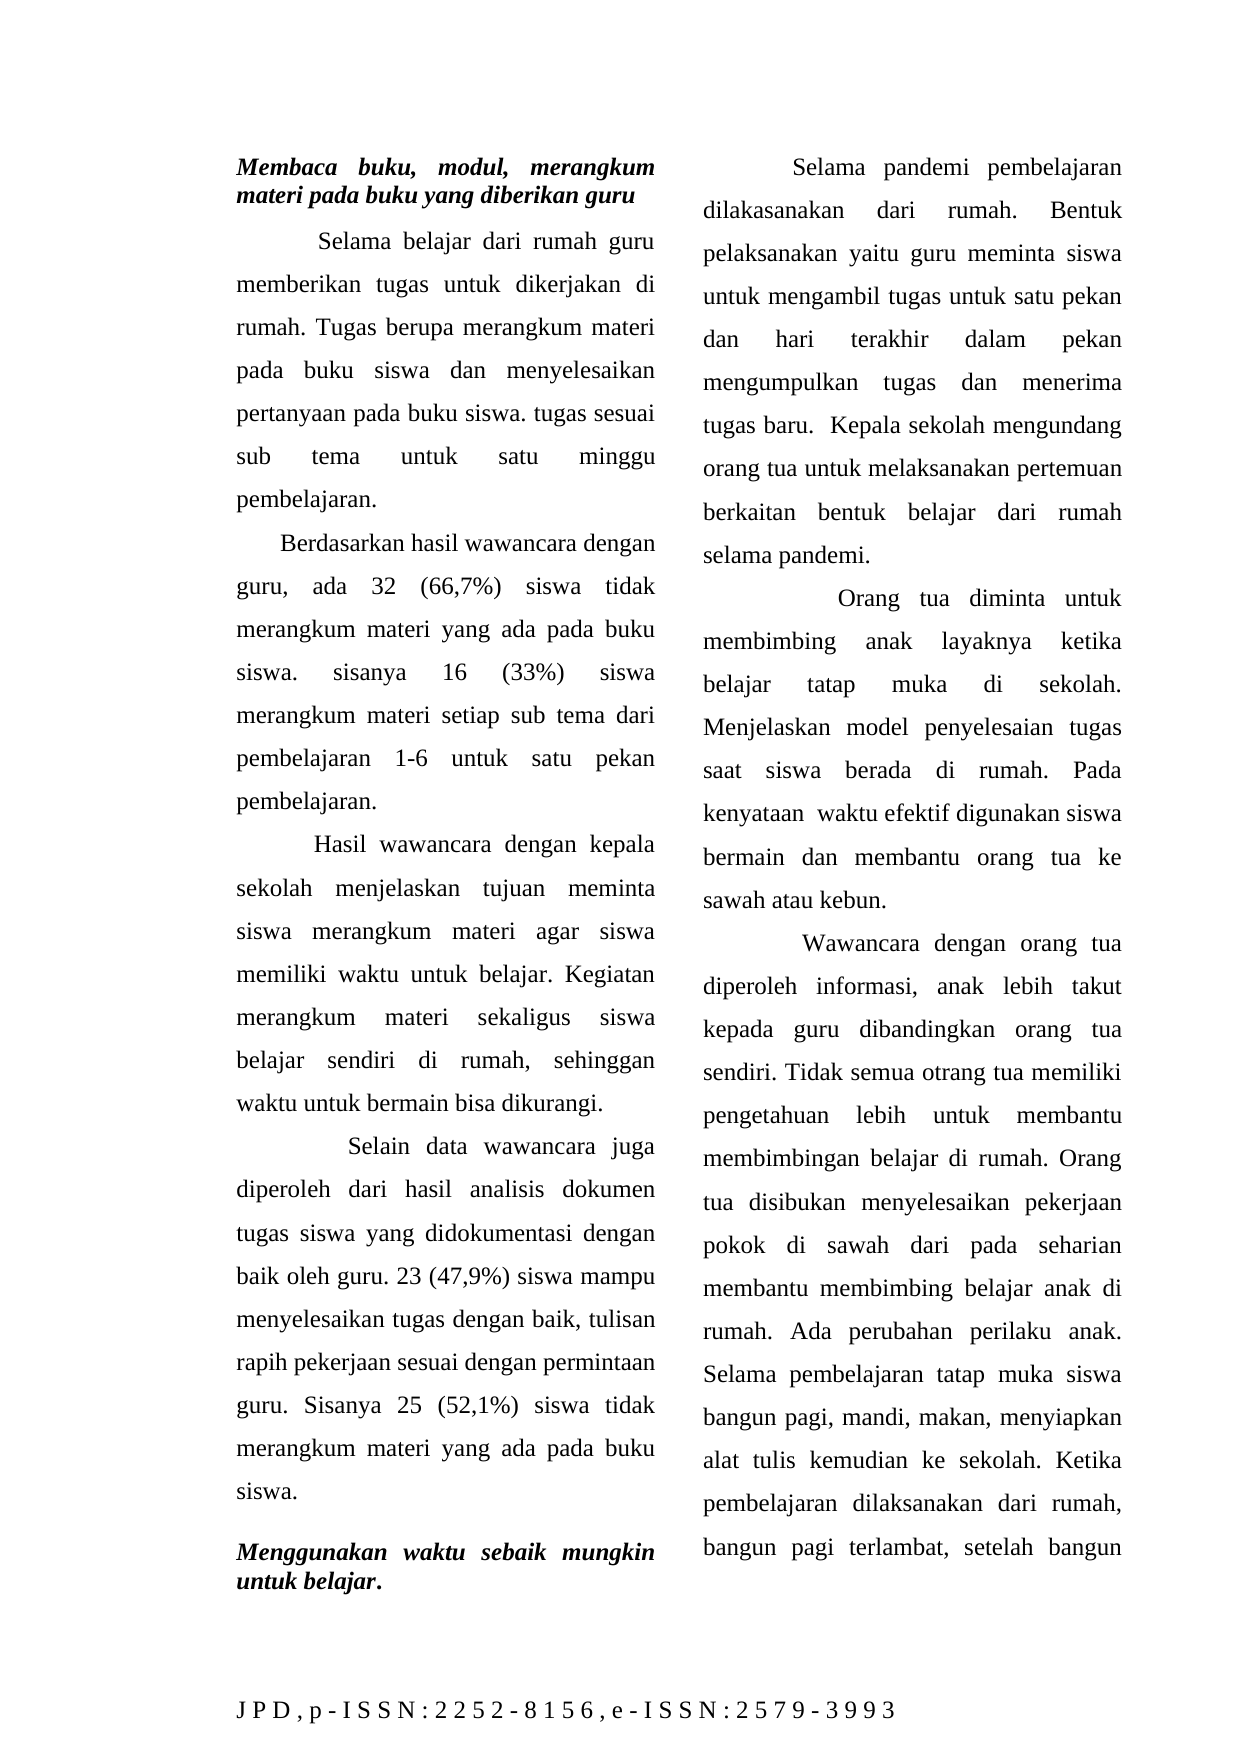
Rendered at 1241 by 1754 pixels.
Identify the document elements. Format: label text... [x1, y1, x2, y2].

list Membaca buku, modul, merangkum materi pada buku yang diberikan guru [236, 152, 656, 209]
text Berdasarkan hasil wawancara dengan guru, ada 32 (66,7%) siswa tidak merangkum materi yang ada pada buku siswa. sisanya 16 (33%) siswa merangkum materi setiap sub tema dari pembelajaran 1-6 untuk satu pekan pembelajaran. [236, 528, 656, 815]
list Menggunakan waktu sebaik mungkin untuk belajar. [236, 1537, 656, 1595]
text Hasil wawancara dengan kepala sekolah menjelaskan tujuan meminta siswa merangkum materi agar siswa memiliki waktu untuk belajar. Kegiatan merangkum materi sekaligus siswa belajar sendiri di rumah, sehinggan waktu untuk bermain bisa dikurangi. [236, 829, 656, 1117]
list Orang tua diminta untuk membimbing anak layaknya ketika belajar tatap muka di sekolah. Menjelaskan model penyelesaian tugas saat siswa berada di rumah. Pada kenyataan waktu efektif digunakan siswa bermain dan membantu orang tua ke sawah atau kebun. [703, 583, 1122, 913]
text Selama belajar dari rumah guru memberikan tugas untuk dikerjakan di rumah. Tugas berupa merangkum materi pada buku siswa dan menyelesaikan pertanyaan pada buku siswa. tugas sesuai sub tema untuk satu minggu pembelajaran. [236, 226, 656, 513]
list Selama pandemi pembelajaran dilakasanakan dari rumah. Bentuk pelaksanakan yaitu guru meminta siswa untuk mengambil tugas untuk satu pekan dan hari terakhir dalam pekan mengumpulkan tugas dan menerima tugas baru. Kepala sekolah mengundang orang tua untuk melaksanakan pertemuan berkaitan bentuk belajar dari rumah selama pandemi. [703, 152, 1122, 568]
text Selain data wawancara juga diperoleh dari hasil analisis dokumen tugas siswa yang didokumentasi dengan baik oleh guru. 23 (47,9%) siswa mampu menyelesaikan tugas dengan baik, tulisan rapih pekerjaan sesuai dengan permintaan guru. Sisanya 25 (52,1%) siswa tidak merangkum materi yang ada pada buku siswa. [236, 1131, 656, 1505]
